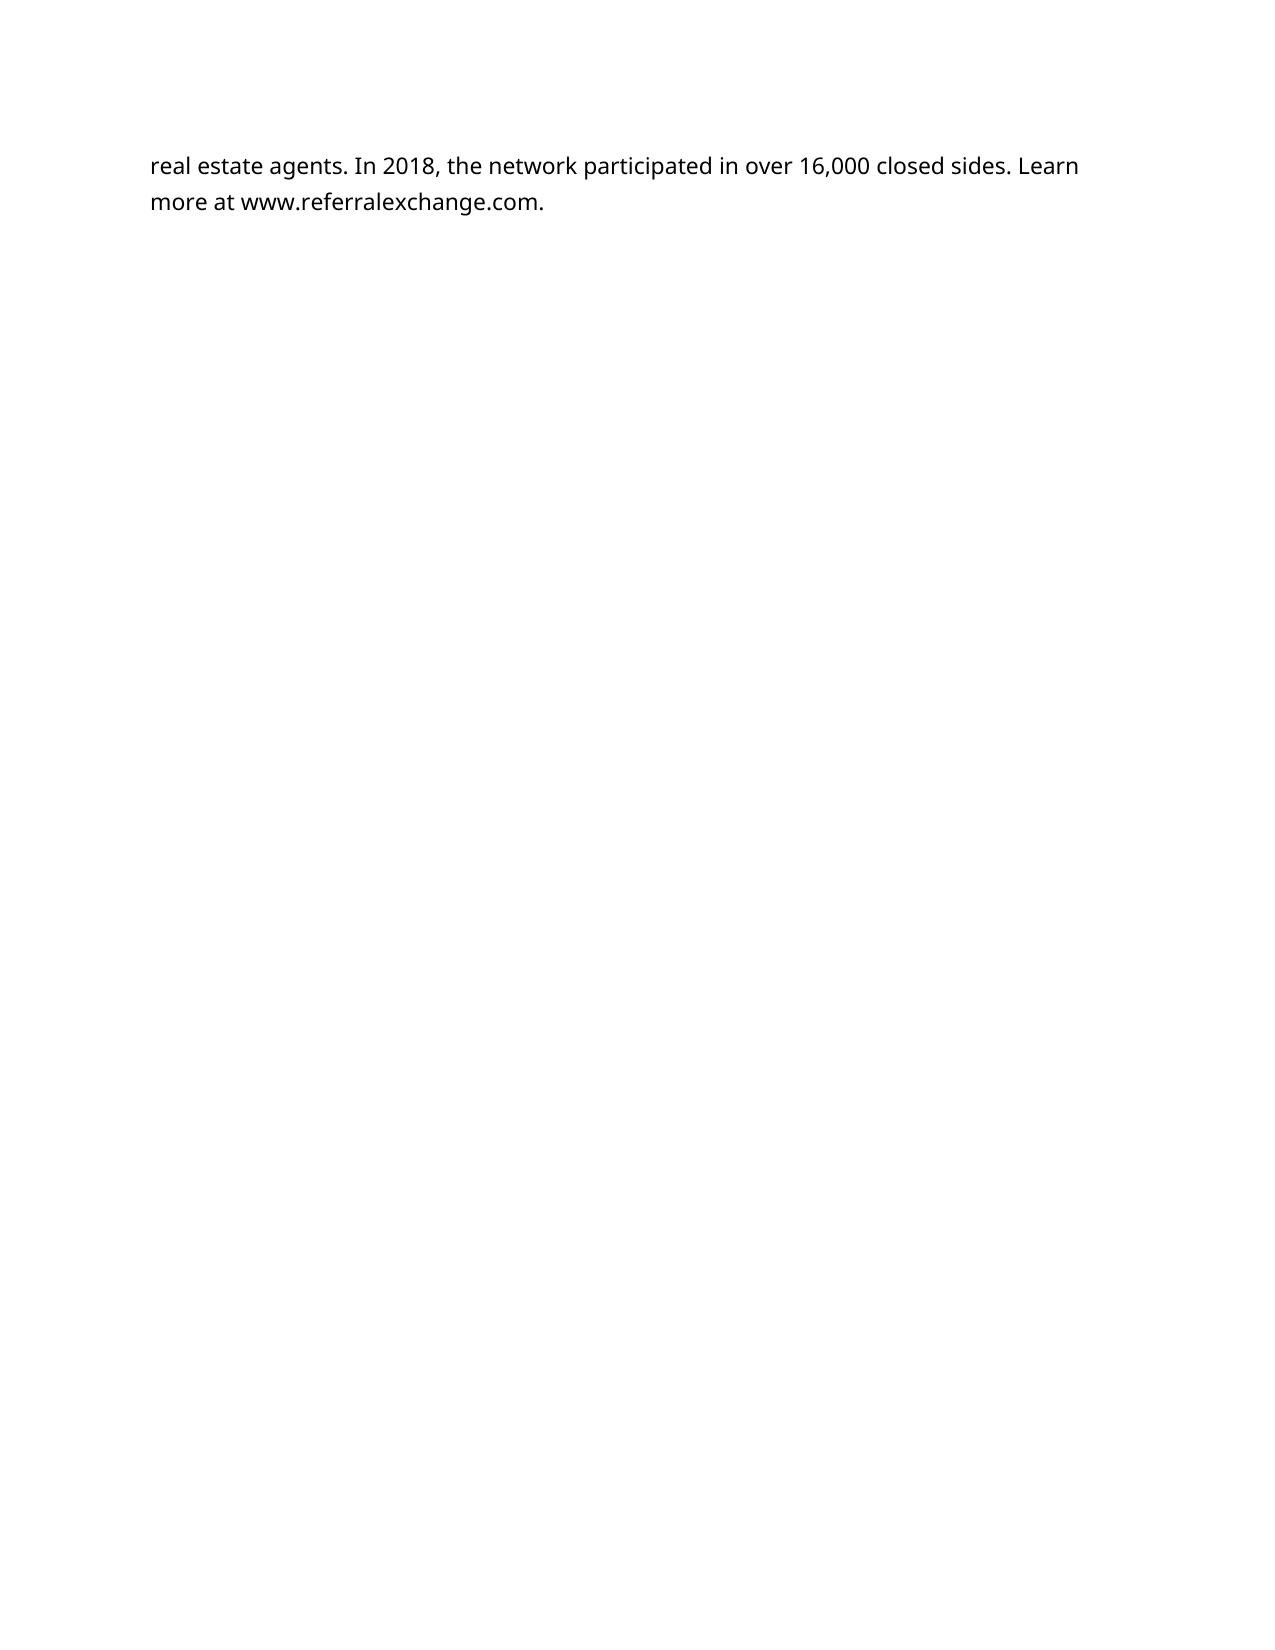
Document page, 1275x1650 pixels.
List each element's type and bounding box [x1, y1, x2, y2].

text [150, 150, 1125, 217]
